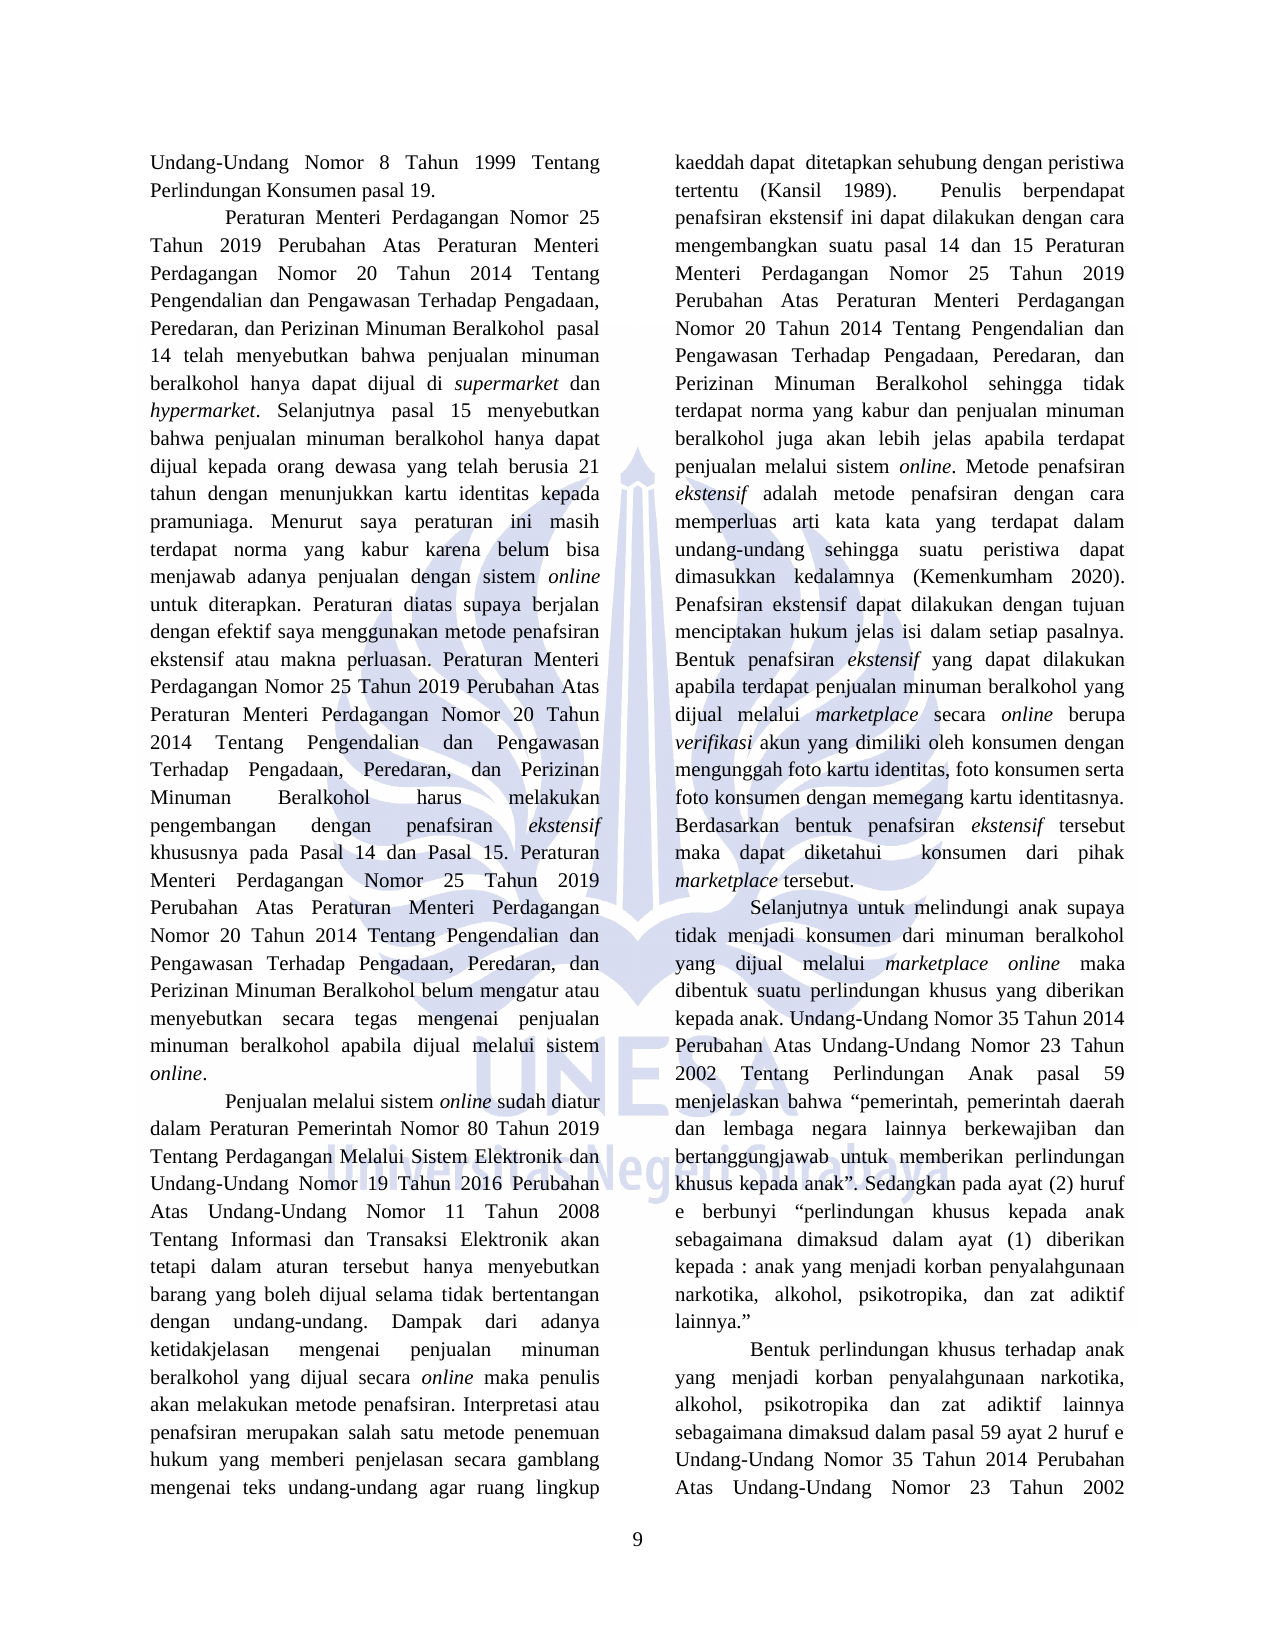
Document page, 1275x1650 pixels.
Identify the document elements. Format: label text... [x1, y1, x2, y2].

text Penjualan melalui sistem online sudah diatur dalam Peraturan Pemerintah Nomor 80 Tahun 2019 Tentang Perdagangan Melalui Sistem Elektronik dan Undang-Undang Nomor 19 Tahun 2016 Perubahan Atas Undang-Undang Nomor 11 Tahun 2008 Tentang Informasi dan Transaksi Elektronik akan tetapi dalam aturan tersebut hanya menyebutkan barang yang boleh dijual selama tidak bertentangan dengan undang-undang. Dampak dari adanya ketidakjelasan mengenai penjualan minuman beralkohol yang dijual secara online maka penulis akan melakukan metode penafsiran. Interpretasi atau penafsiran merupakan salah satu metode penemuan hukum yang memberi penjelasan secara gamblang mengenai teks undang-undang agar ruang lingkup kaeddah dapat ditetapkan sehubung dengan peristiwa tertentu (Kansil 1989). Penulis berpendapat penafsiran ekstensif ini dapat dilakukan dengan cara mengembangkan suatu pasal 14 dan 15 Peraturan Menteri Perdagangan Nomor 25 Tahun 2019 Perubahan Atas Peraturan Menteri Perdagangan Nomor 20 Tahun 2014 Tentang Pengendalian dan Pengawasan Terhadap Pengadaan, Peredaran, dan Perizinan Minuman Beralkohol sehingga tidak terdapat norma yang kabur dan penjualan minuman beralkohol juga akan lebih jelas apabila terdapat penjualan melalui sistem online. Metode penafsiran ekstensif adalah metode penafsiran dengan cara memperluas arti kata kata yang terdapat dalam undang-undang sehingga suatu peristiwa dapat dimasukkan kedalamnya (Kemenkumham 2020). Penafsiran ekstensif dapat dilakukan dengan tujuan menciptakan hukum jelas isi dalam setiap pasalnya. Bentuk penafsiran ekstensif yang dapat dilakukan apabila terdapat penjualan minuman beralkohol yang dijual melalui marketplace secara online berupa verifikasi akun yang dimiliki oleh konsumen dengan mengunggah foto kartu identitas, foto konsumen serta foto konsumen dengan memegang kartu identitasnya. Berdasarkan bentuk penafsiran ekstensif tersebut maka dapat diketahui konsumen dari pihak marketplace tersebut. [150, 1088, 600, 1499]
text Selanjutnya untuk melindungi anak supaya tidak menjadi konsumen dari minuman beralkohol yang dijual melalui marketplace online maka dibentuk suatu perlindungan khusus yang diberikan kepada anak. Undang-Undang Nomor 35 Tahun 2014 Perubahan Atas Undang-Undang Nomor 23 Tahun 2002 Tentang Perlindungan Anak pasal 59 menjelaskan bahwa “pemerintah, pemerintah daerah dan lembaga negara lainnya berkewajiban dan bertanggungjawab untuk memberikan perlindungan khusus kepada anak”. Sedangkan pada ayat (2) huruf e berbunyi “perlindungan khusus kepada anak sebagaimana dimaksud dalam ayat (1) diberikan kepada : anak yang menjadi korban penyalahgunaan narkotika, alkohol, psikotropika, dan zat adiktif lainnya.” [675, 895, 1125, 1333]
text Penjualan melalui sistem online sudah diatur dalam Peraturan Pemerintah Nomor 80 Tahun 2019 Tentang Perdagangan Melalui Sistem Elektronik dan Undang-Undang Nomor 19 Tahun 2016 Perubahan Atas Undang-Undang Nomor 11 Tahun 2008 Tentang Informasi dan Transaksi Elektronik akan tetapi dalam aturan tersebut hanya menyebutkan barang yang boleh dijual selama tidak bertentangan dengan undang-undang. Dampak dari adanya ketidakjelasan mengenai penjualan minuman beralkohol yang dijual secara online maka penulis akan melakukan metode penafsiran. Interpretasi atau penafsiran merupakan salah satu metode penemuan hukum yang memberi penjelasan secara gamblang mengenai teks undang-undang agar ruang lingkup kaeddah dapat ditetapkan sehubung dengan peristiwa tertentu (Kansil 1989). Penulis berpendapat penafsiran ekstensif ini dapat dilakukan dengan cara mengembangkan suatu pasal 14 dan 15 Peraturan Menteri Perdagangan Nomor 25 Tahun 2019 Perubahan Atas Peraturan Menteri Perdagangan Nomor 20 Tahun 2014 Tentang Pengendalian dan Pengawasan Terhadap Pengadaan, Peredaran, dan Perizinan Minuman Beralkohol sehingga tidak terdapat norma yang kabur dan penjualan minuman beralkohol juga akan lebih jelas apabila terdapat penjualan melalui sistem online. Metode penafsiran ekstensif adalah metode penafsiran dengan cara memperluas arti kata kata yang terdapat dalam undang-undang sehingga suatu peristiwa dapat dimasukkan kedalamnya (Kemenkumham 2020). Penafsiran ekstensif dapat dilakukan dengan tujuan menciptakan hukum jelas isi dalam setiap pasalnya. Bentuk penafsiran ekstensif yang dapat dilakukan apabila terdapat penjualan minuman beralkohol yang dijual melalui marketplace secara online berupa verifikasi akun yang dimiliki oleh konsumen dengan mengunggah foto kartu identitas, foto konsumen serta foto konsumen dengan memegang kartu identitasnya. Berdasarkan bentuk penafsiran ekstensif tersebut maka dapat diketahui konsumen dari pihak marketplace tersebut. [675, 150, 1125, 892]
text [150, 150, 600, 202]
text Peraturan Menteri Perdagangan Nomor 25 Tahun 2019 Perubahan Atas Peraturan Menteri Perdagangan Nomor 20 Tahun 2014 Tentang Pengendalian dan Pengawasan Terhadap Pengadaan, Peredaran, dan Perizinan Minuman Beralkohol pasal 14 telah menyebutkan bahwa penjualan minuman beralkohol hanya dapat dijual di supermarket dan hypermarket. Selanjutnya pasal 15 menyebutkan bahwa penjualan minuman beralkohol hanya dapat dijual kepada orang dewasa yang telah berusia 21 tahun dengan menunjukkan kartu identitas kepada pramuniaga. Menurut saya peraturan ini masih terdapat norma yang kabur karena belum bisa menjawab adanya penjualan dengan sistem online untuk diterapkan. Peraturan diatas supaya berjalan dengan efektif saya menggunakan metode penafsiran ekstensif atau makna perluasan. Peraturan Menteri Perdagangan Nomor 25 Tahun 2019 Perubahan Atas Peraturan Menteri Perdagangan Nomor 20 Tahun 2014 Tentang Pengendalian dan Pengawasan Terhadap Pengadaan, Peredaran, dan Perizinan Minuman Beralkohol harus melakukan pengembangan dengan penafsiran ekstensif khususnya pada Pasal 14 dan Pasal 15. Peraturan Menteri Perdagangan Nomor 25 Tahun 2019 Perubahan Atas Peraturan Menteri Perdagangan Nomor 20 Tahun 2014 Tentang Pengendalian dan Pengawasan Terhadap Pengadaan, Peredaran, dan Perizinan Minuman Beralkohol belum mengatur atau menyebutkan secara tegas mengenai penjualan minuman beralkohol apabila dijual melalui sistem online. [150, 205, 600, 1085]
